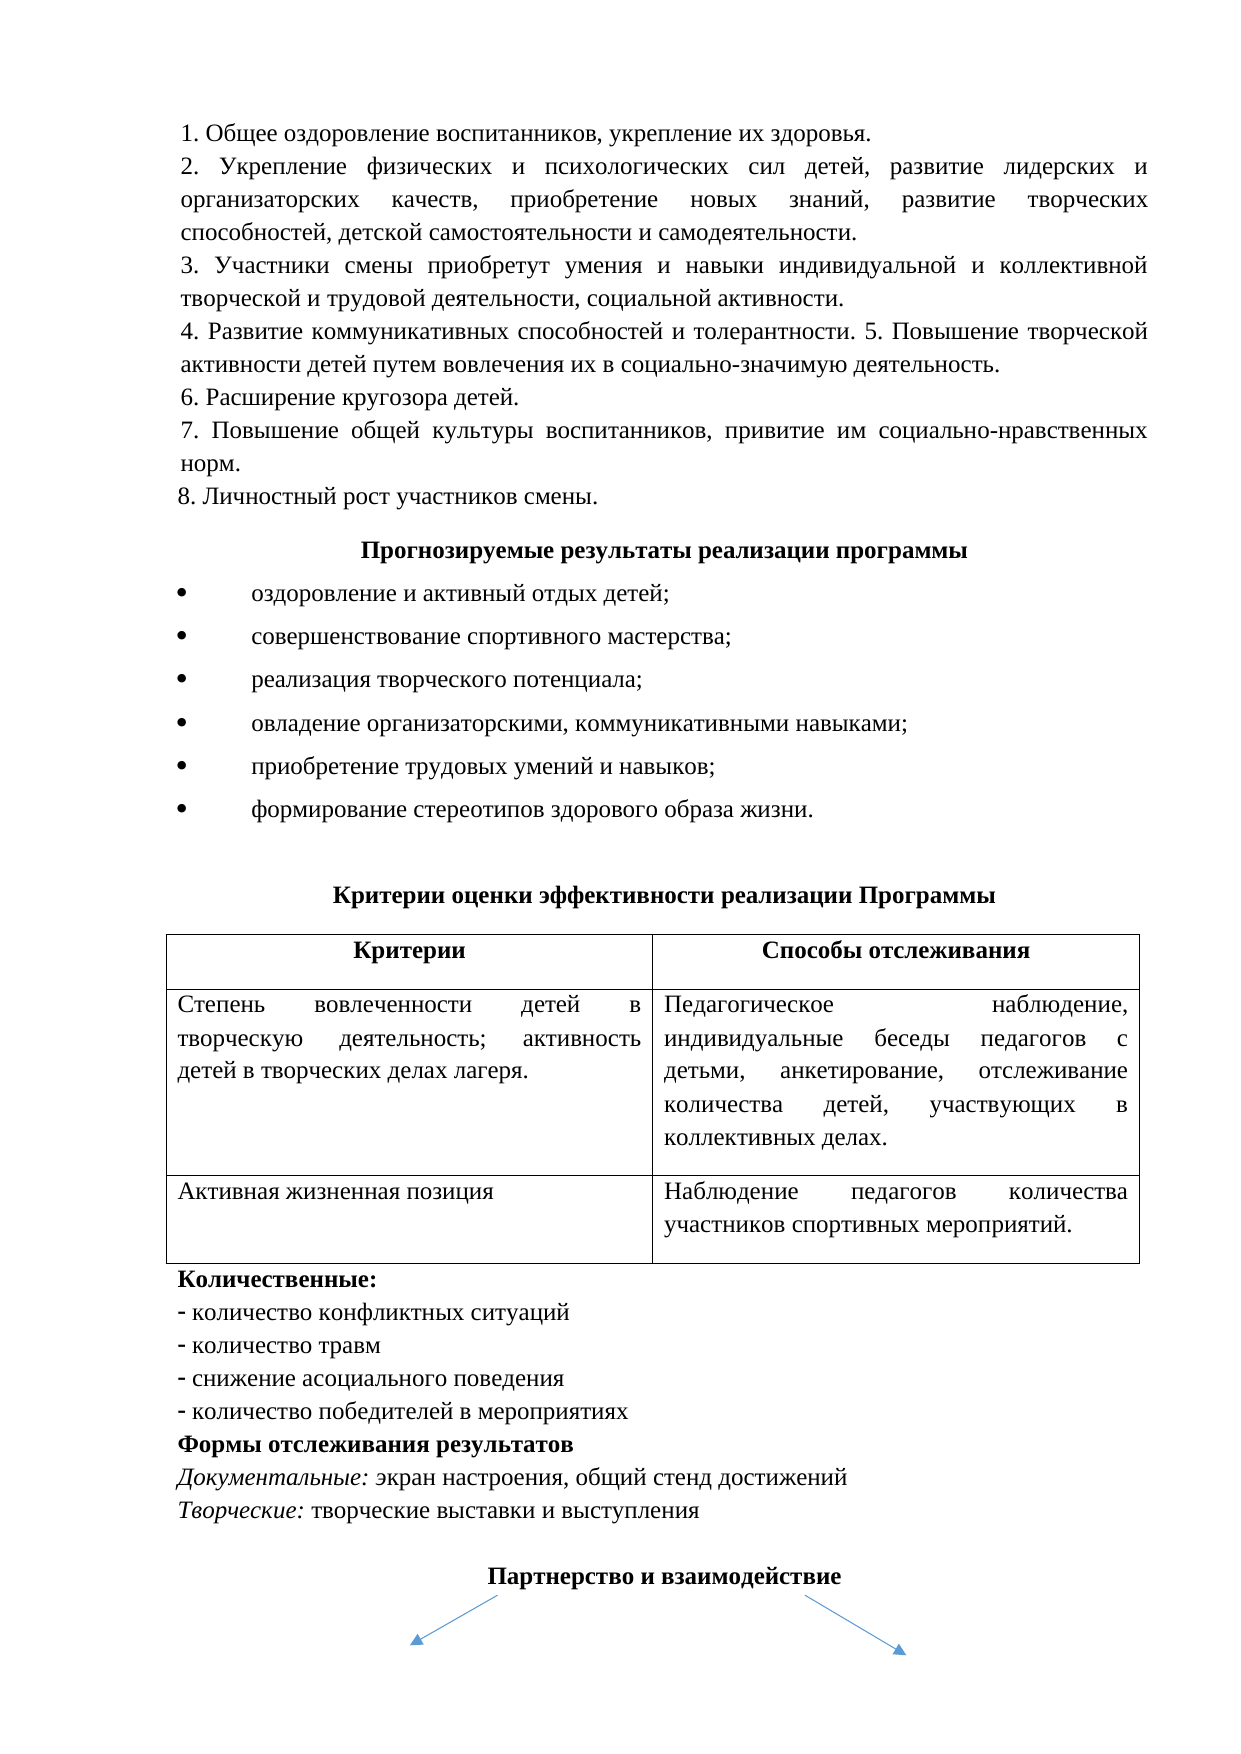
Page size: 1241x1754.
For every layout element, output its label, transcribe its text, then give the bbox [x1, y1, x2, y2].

list оздоровление и активный отдых детей; [177, 578, 1152, 607]
text 1. Общее оздоровление воспитанников, укрепление их здоровья. [180, 118, 1148, 147]
list формирование стереотипов здорового образа жизни. [177, 794, 1152, 823]
text 7. Повышение общей культуры воспитанников, привитие им социально-нравственных норм. [180, 415, 1148, 477]
text количество травм [177, 1330, 1152, 1358]
table_header Способы отслеживания [653, 935, 1139, 988]
text Творческие: творческие выставки и выступления [177, 1495, 1152, 1523]
text 8. Личностный рост участников смены. [177, 481, 1152, 510]
text снижение асоциального поведения [177, 1363, 1152, 1391]
text Формы отслеживания результатов [177, 1429, 1152, 1457]
table_cell Активная жизненная позиция [167, 1176, 652, 1263]
table_cell Педагогическое наблюдение, индивидуальные беседы педагогов с детьми, анкетирование, отслеживание количества детей, участвующих в коллективных делах. [653, 990, 1139, 1175]
text Количественные: [177, 1264, 1152, 1292]
text 3. Участники смены приобретут умения и навыки индивидуальной и коллективной творческой и трудовой деятельности, социальной активности. [180, 250, 1148, 312]
text 6. Расширение кругозора детей. [180, 382, 1148, 411]
text Документальные: экран настроения, общий стенд достижений [177, 1462, 1152, 1491]
list овладение организаторскими, коммуникативными навыками; [177, 708, 1152, 736]
text количество конфликтных ситуаций [177, 1297, 1152, 1325]
text количество победителей в мероприятиях [177, 1396, 1152, 1424]
text 2. Укрепление физических и психологических сил детей, развитие лидерских и организаторских качеств, приобретение новых знаний, развитие творческих способностей, детской самостоятельности и самодеятельности. [180, 151, 1148, 246]
text Партнерство и взаимодействие [177, 1561, 1152, 1589]
list реализация творческого потенциала; [177, 664, 1152, 693]
table_header Критерии [167, 935, 652, 988]
text 4. Развитие коммуникативных способностей и толерантности. 5. Повышение творческой активности детей путем вовлечения их в социально-значимую деятельность. [180, 316, 1148, 378]
table_cell Наблюдение педагогов количества участников спортивных мероприятий. [653, 1176, 1139, 1263]
text Критерии оценки эффективности реализации Программы [177, 880, 1152, 909]
table_cell Степень вовлеченности детей в творческую деятельность; активность детей в творческих делах лагеря. [167, 990, 652, 1175]
list совершенствование спортивного мастерства; [177, 621, 1152, 650]
text Прогнозируемые результаты реализации программы [177, 535, 1152, 564]
list приобретение трудовых умений и навыков; [177, 751, 1152, 779]
